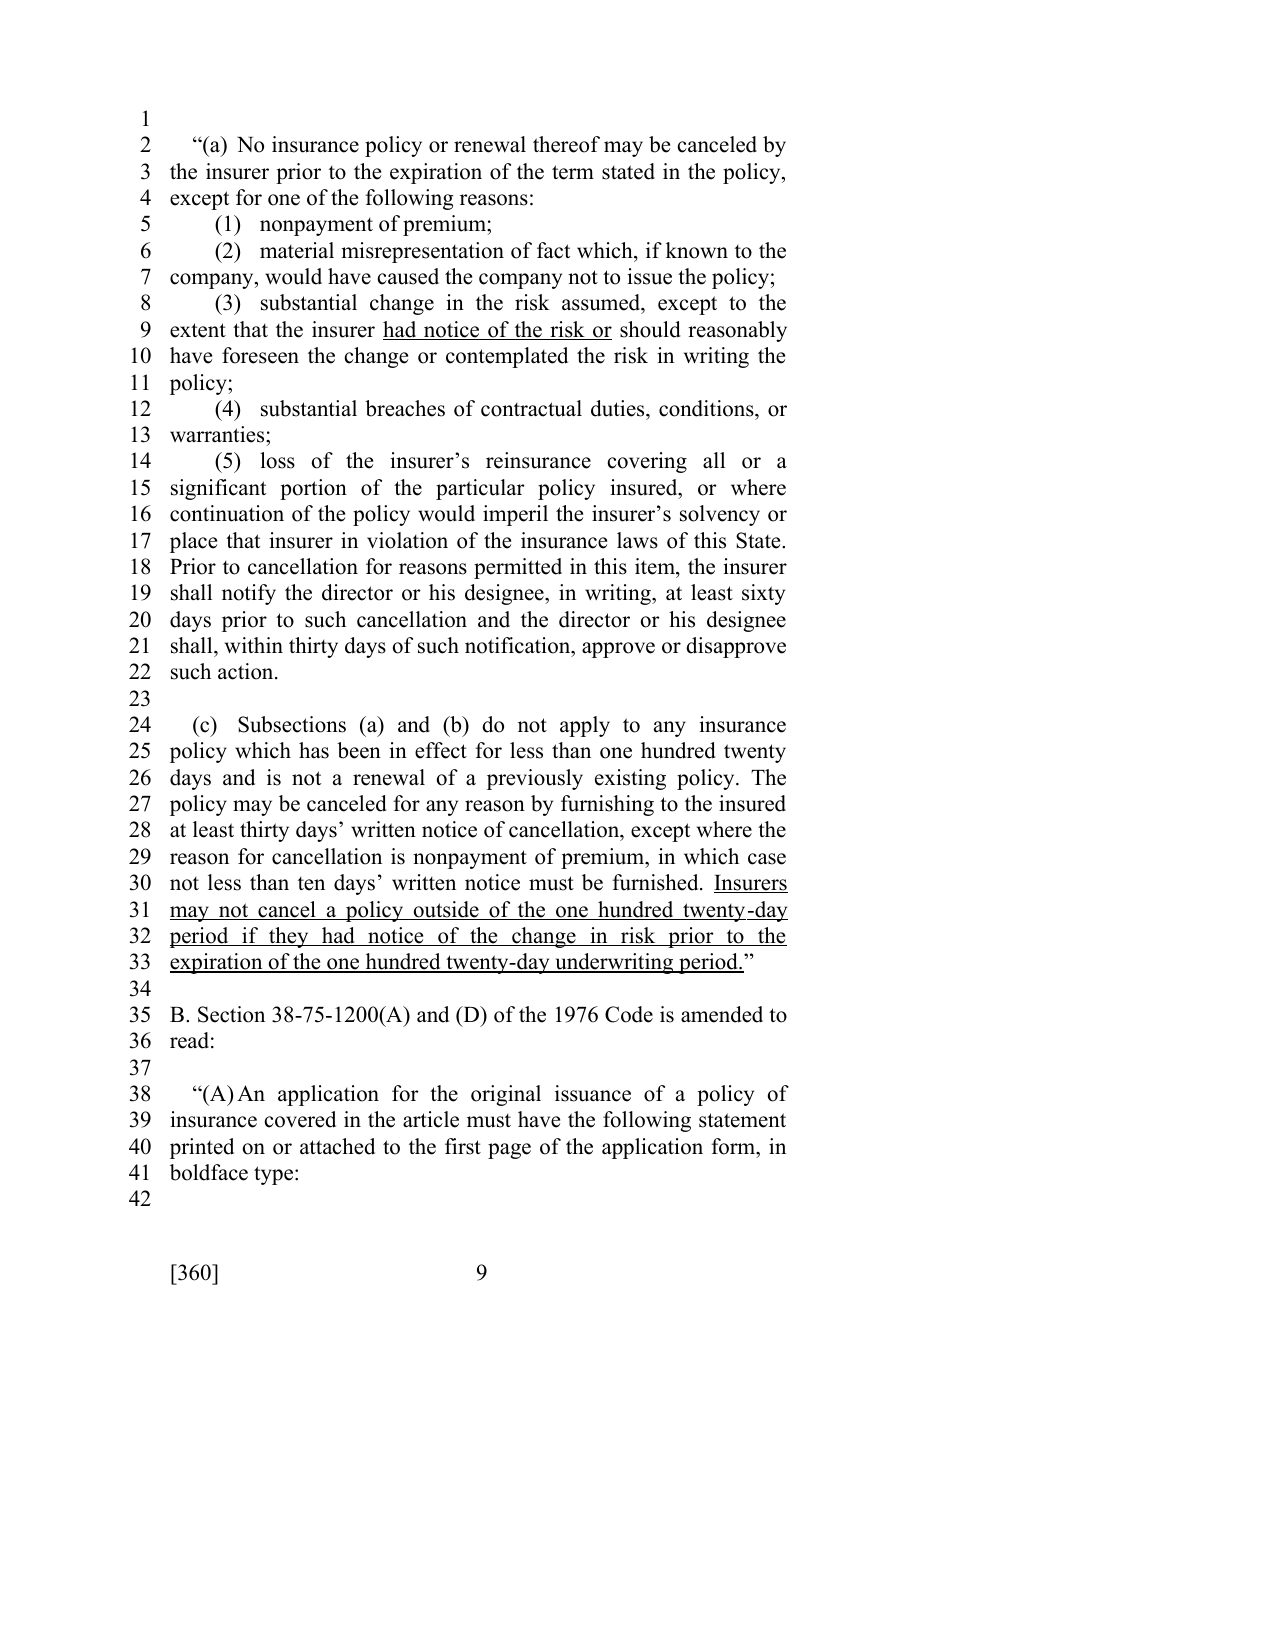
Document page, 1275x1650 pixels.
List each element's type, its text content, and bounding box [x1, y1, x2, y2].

text (3) substantial change in the risk assumed, except to the extent that the insurer had notice of the risk or should reasonably have foreseen the change or contemplated the risk in writing the policy; [169, 289, 787, 395]
text (1) nonpayment of premium; [169, 210, 787, 237]
text “(A) An application for the original issuance of a policy of insurance covered in the article must have the following statement printed on or attached to the first page of the application form, in boldface type: [169, 1080, 787, 1186]
text (4) substantial breaches of contractual duties, conditions, or warranties; [169, 395, 787, 448]
text “(a) No insurance policy or renewal thereof may be canceled by the insurer prior to the expiration of the term stated in the policy, except for one of the following reasons: [169, 131, 787, 210]
text (2) material misrepresentation of fact which, if known to the company, would have caused the company not to issue the policy; [169, 237, 787, 289]
text (c) Subsections (a) and (b) do not apply to any insurance policy which has been in effect for less than one hundred twenty days and is not a renewal of a previously existing policy. The policy may be canceled for any reason by furnishing to the insured at least thirty days’ written notice of cancellation, except where the reason for cancellation is nonpayment of premium, in which case not less than ten days’ written notice must be furnished. Insurers may not cancel a policy outside of the one hundred twenty-day period if they had notice of the change in risk prior to the expiration of the one hundred twenty-day underwriting period.” [169, 711, 787, 919]
text B. Section 38-75-1200(A) and (D) of the 1976 Code is amended to read: [169, 1001, 787, 1054]
text (5) loss of the insurer’s reinsurance covering all or a significant portion of the particular policy insured, or where continuation of the policy would imperil the insurer’s solvency or place that insurer in violation of the insurance laws of this State. Prior to cancellation for reasons permitted in this item, the insurer shall notify the director or his designee, in writing, at least sixty days prior to such cancellation and the director or his designee shall, within thirty days of such notification, approve or disapprove such action. [169, 448, 787, 685]
